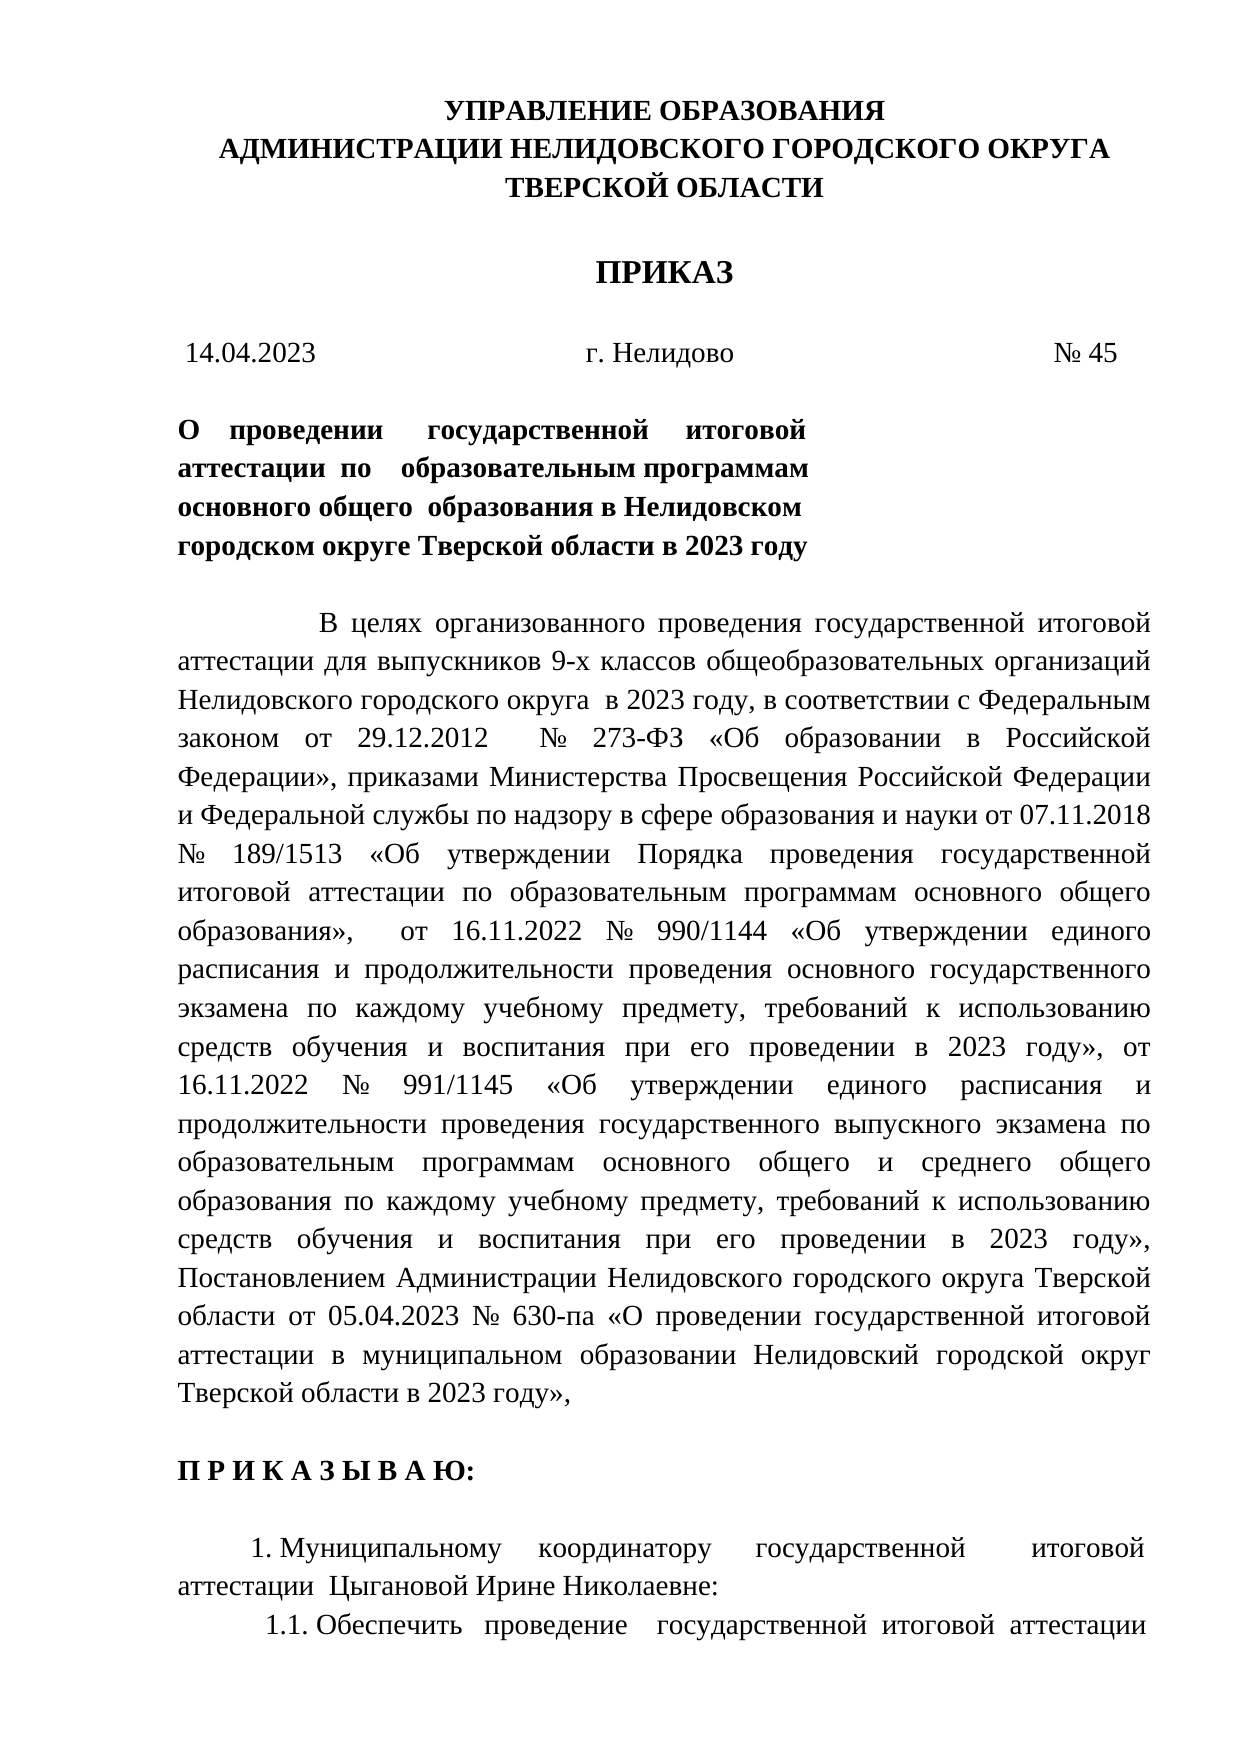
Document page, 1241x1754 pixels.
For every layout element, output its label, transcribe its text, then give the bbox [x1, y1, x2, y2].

text основного общего образования в Нелидовском [177, 489, 1152, 523]
text УПРАВЛЕНИЕ ОБРАЗОВАНИЯ [177, 93, 1152, 126]
text В целях организованного проведения государственной итоговой аттестации для выпускников 9-х классов общеобразовательных организаций Нелидовского городского округа в 2023 году, в соответствии с Федеральным законом от 29.12.2012 № 273-ФЗ «Об образовании в Российской Федерации», приказами Министерства Просвещения Российской Федерации и Федеральной службы по надзору в сфере образования и науки от 07.11.2018 № 189/1513 «Об утверждении Порядка проведения государственной итоговой аттестации по образовательным программам основного общего образования», от 16.11.2022 № 990/1144 «Об утверждении единого расписания и продолжительности проведения основного государственного экзамена по каждому учебному предмету, требований к использованию средств обучения и воспитания при его проведении в 2023 году», от 16.11.2022 № 991/1145 «Об утверждении единого расписания и продолжительности проведения государственного выпускного экзамена по образовательным программам основного общего и среднего общего образования по каждому учебному предмету, требований к использованию средств обучения и воспитания при его проведении в 2023 году», Постановлением Администрации Нелидовского городского округа Тверской области от 05.04.2023 № 630-па «О проведении государственной итоговой аттестации в муниципальном образовании Нелидовский городской округ Тверской области в 2023 году», [177, 605, 1152, 1409]
text 1.1. Обеспечить проведение государственной итоговой аттестации [177, 1607, 1152, 1640]
text О проведении государственной итоговой [177, 412, 1152, 446]
text ТВЕРСКОЙ ОБЛАСТИ [177, 170, 1152, 203]
text аттестации Цыгановой Ирине Николаевне: [177, 1568, 1152, 1602]
text ПРИКАЗ [177, 252, 1152, 291]
text 1. Муниципальному координатору государственной итоговой [177, 1530, 1152, 1563]
text П Р И К А З Ы В А Ю: [177, 1453, 1152, 1486]
text 14.04.2023 г. Нелидово № 45 [177, 335, 1152, 368]
text АДМИНИСТРАЦИИ НЕЛИДОВСКОГО ГОРОДСКОГО ОКРУГА [177, 131, 1152, 165]
text городском округе Тверской области в 2023 году [177, 528, 1152, 561]
text аттестации по образовательным программам [177, 451, 1152, 484]
